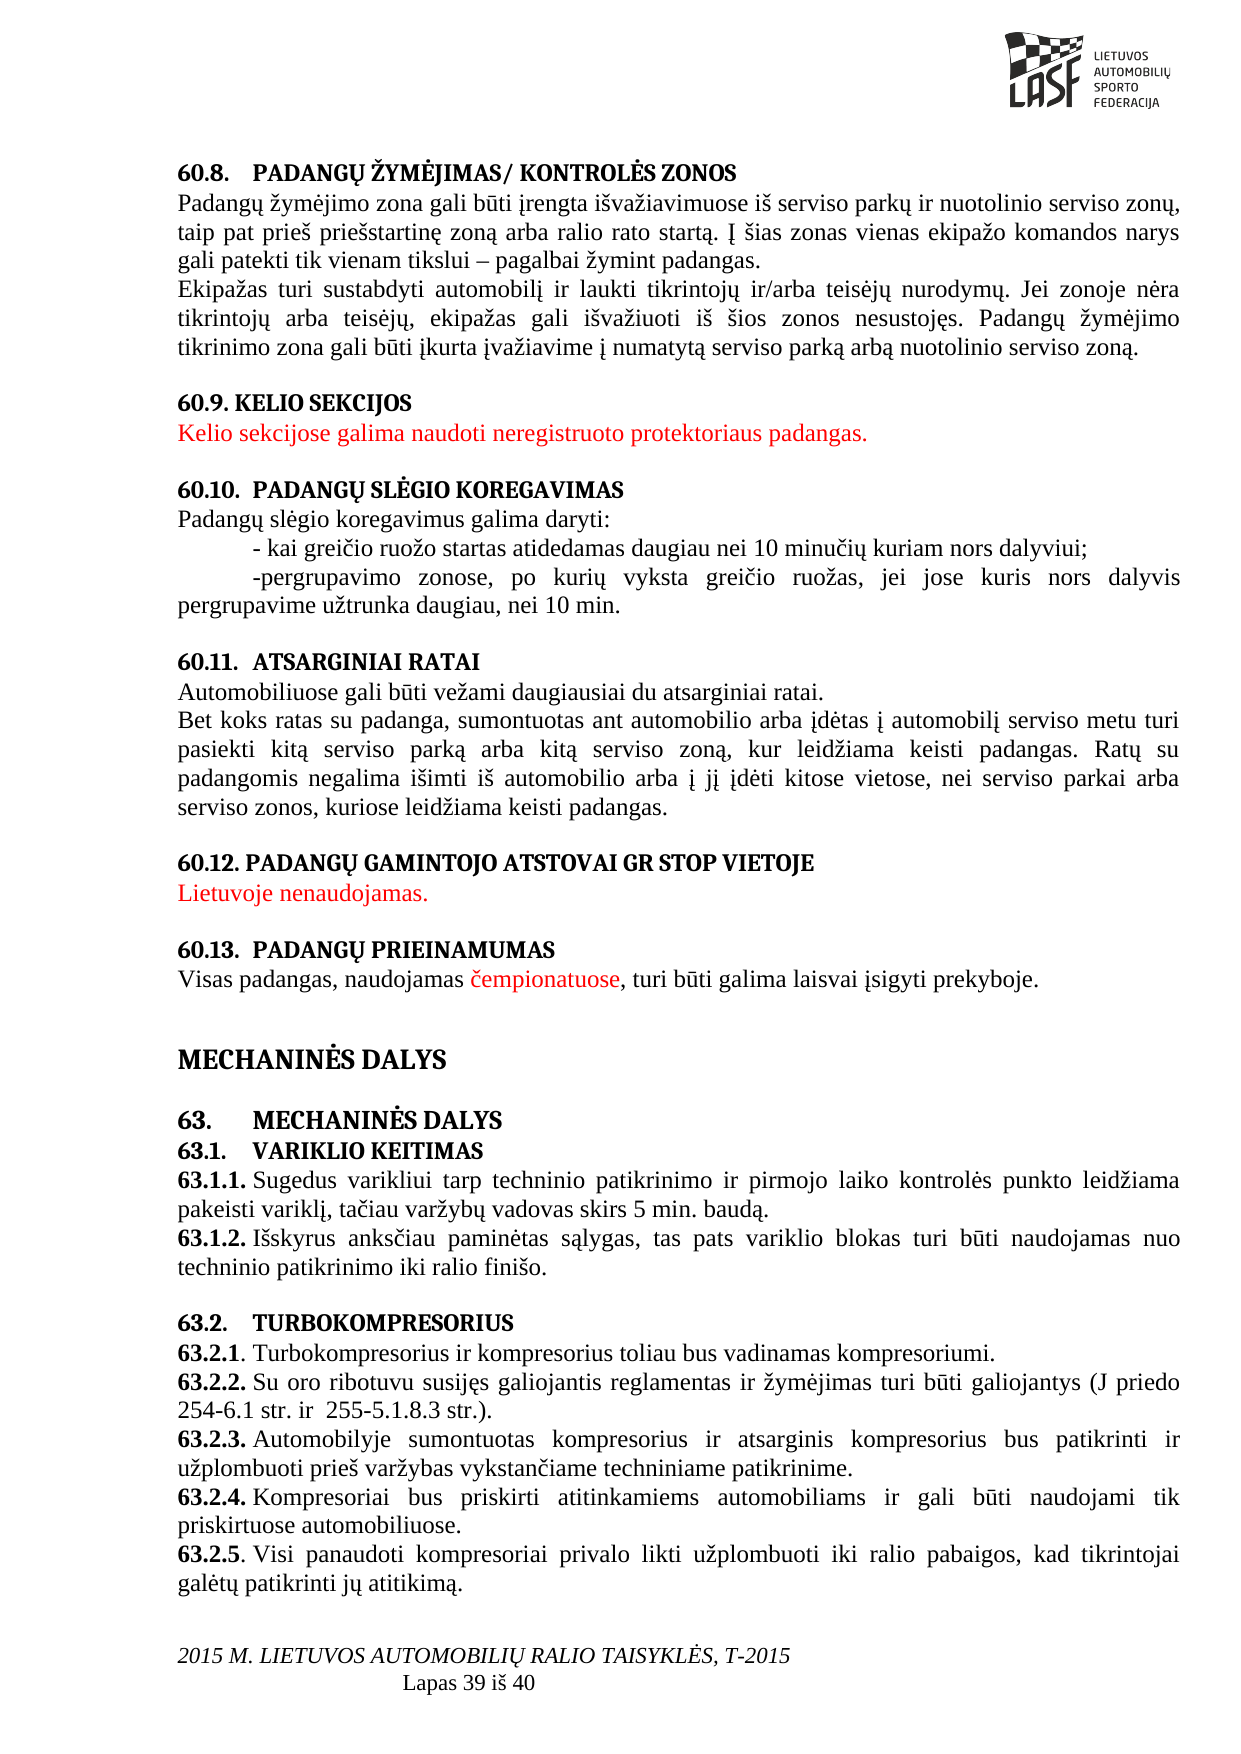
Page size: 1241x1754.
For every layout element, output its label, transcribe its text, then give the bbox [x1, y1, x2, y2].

text Bet koks ratas su padanga, sumontuotas ant automobilio arba įdėtas į automobilį serviso metu turi pasiekti kitą serviso parką arba kitą serviso zoną, kur leidžiama keisti padangas. Ratų su padangomis negalima išimti iš automobilio arba į jį įdėti kitose vietose, nei serviso parkai arba serviso zonos, kuriose leidžiama keisti padangas. [177, 706, 1181, 821]
text 63.2.4. Kompresoriai bus priskirti atitinkamiems automobiliams ir gali būti naudojami tik priskirtuose automobiliuose. [177, 1482, 1181, 1539]
subtitle 63. MECHANINĖS DALYS [177, 1105, 1181, 1137]
text -pergrupavimo zonose, po kurių vyksta greičio ruožas, jei jose kuris nors dalyvis pergrupavime užtrunka daugiau, nei 10 min. [177, 562, 1181, 619]
text Automobiliuose gali būti vežami daugiausiai du atsarginiai ratai. [177, 677, 1181, 706]
text Kelio sekcijose galima naudoti neregistruoto protektoriaus padangas. [177, 418, 1181, 447]
subtitle 63.2. TURBOKOMPRESORIUS [177, 1309, 1181, 1338]
text 63.2.5. Visi panaudoti kompresoriai privalo likti užplombuoti iki ralio pabaigos, kad tikrintojai galėtų patikrinti jų atitikimą. [177, 1539, 1181, 1597]
subtitle 60.13. PADANGŲ PRIEINAMUMAS [177, 936, 1181, 964]
subtitle 60.12. PADANGŲ GAMINTOJO ATSTOVAI GR STOP VIETOJE [177, 849, 1181, 878]
picture [1004, 32, 1171, 109]
text 63.1.1. Sugedus varikliui tarp techninio patikrinimo ir pirmojo laiko kontrolės punkto leidžiama pakeisti variklį, tačiau varžybų vadovas skirs 5 min. baudą. [177, 1165, 1181, 1223]
text 63.2.3. Automobilyje sumontuotas kompresorius ir atsarginis kompresorius bus patikrinti ir užplombuoti prieš varžybas vykstančiame techniniame patikrinime. [177, 1424, 1181, 1482]
subtitle 60.10. PADANGŲ SLĖGIO KOREGAVIMAS [177, 476, 1181, 504]
text 63.2.2. Su oro ribotuvu susijęs galiojantis reglamentas ir žymėjimas turi būti galiojantys (J priedo 254-6.1 str. ir 255-5.1.8.3 str.). [177, 1367, 1181, 1424]
subtitle 60.9. KELIO SEKCIJOS [177, 389, 1181, 418]
text Ekipažas turi sustabdyti automobilį ir laukti tikrintojų ir/arba teisėjų nurodymų. Jei zonoje nėra tikrintojų arba teisėjų, ekipažas gali išvažiuoti iš šios zonos nesustojęs. Padangų žymėjimo tikrinimo zona gali būti įkurta įvažiavime į numatytą serviso parką arbą nuotolinio serviso zoną. [177, 274, 1181, 361]
text Lietuvoje nenaudojamas. [177, 878, 1181, 907]
subtitle MECHANINĖS DALYS [177, 1043, 1181, 1077]
subtitle 60.11. ATSARGINIAI RATAI [177, 648, 1181, 677]
text Padangų žymėjimo zona gali būti įrengta išvažiavimuose iš serviso parkų ir nuotolinio serviso zonų, taip pat prieš priešstartinę zoną arba ralio rato startą. Į šias zonas vienas ekipažo komandos narys gali patekti tik vienam tikslui – pagalbai žymint padangas. [177, 188, 1181, 274]
subtitle 60.8. PADANGŲ ŽYMĖJIMAS/ KONTROLĖS ZONOS [177, 159, 1181, 188]
text Visas padangas, naudojamas čempionatuose, turi būti galima laisvai įsigyti prekyboje. [177, 964, 1181, 993]
text 63.2.1. Turbokompresorius ir kompresorius toliau bus vadinamas kompresoriumi. [177, 1338, 1181, 1367]
text - kai greičio ruožo startas atidedamas daugiau nei 10 minučių kuriam nors dalyviui; [177, 533, 1181, 562]
text Padangų slėgio koregavimus galima daryti: [177, 504, 1181, 533]
text 63.1.2. Išskyrus anksčiau paminėtas sąlygas, tas pats variklio blokas turi būti naudojamas nuo techninio patikrinimo iki ralio finišo. [177, 1223, 1181, 1280]
subtitle 63.1. VARIKLIO KEITIMAS [177, 1137, 1181, 1165]
